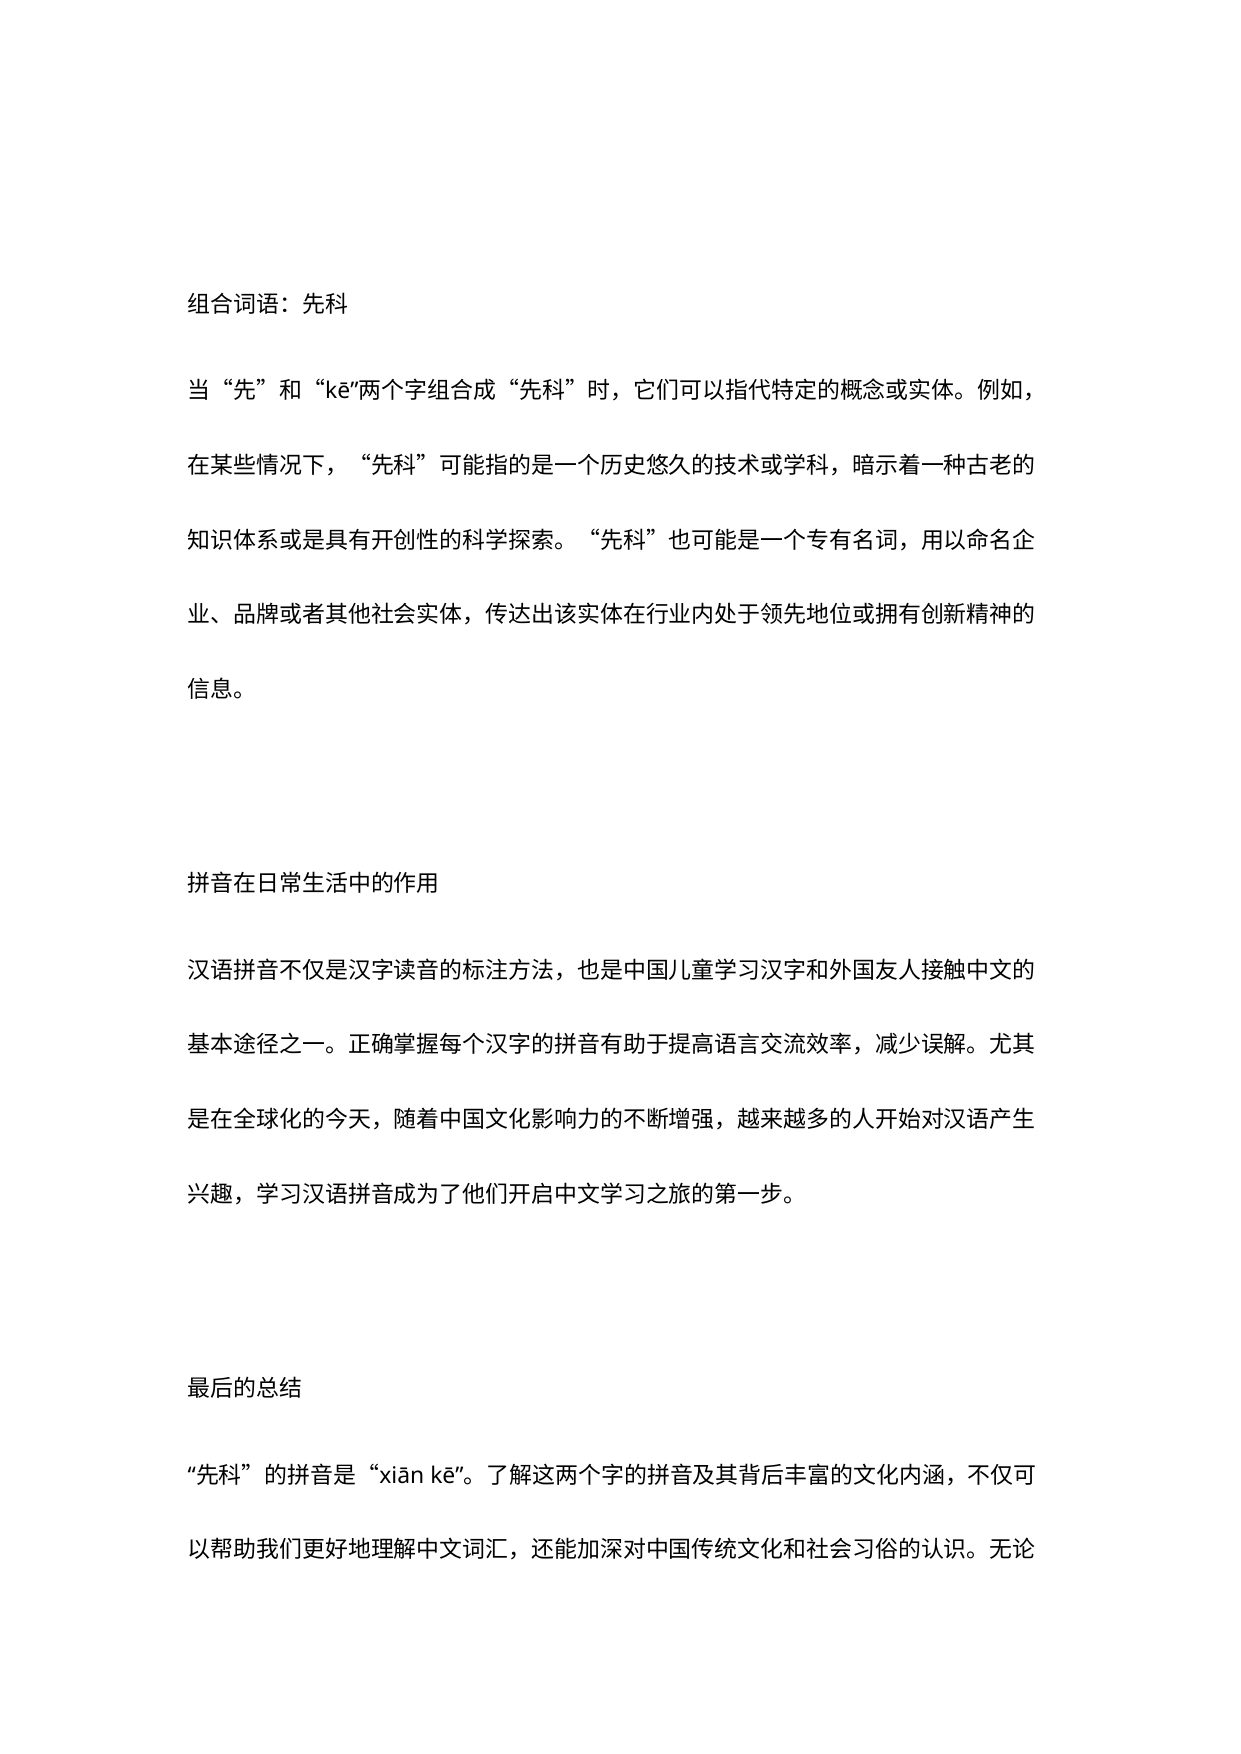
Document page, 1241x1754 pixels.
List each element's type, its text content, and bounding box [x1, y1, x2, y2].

text 当“先”和“kē”两个字组合成“先科”时，它们可以指代特定的概念或实体。例如，在某些情况下，“先科”可能指的是一个历史悠久的技术或学科，暗示着一种古老的知识体系或是具有开创性的科学探索。“先科”也可能是一个专有名词，用以命名企业、品牌或者其他社会实体，传达出该实体在行业内处于领先地位或拥有创新精神的信息。 [187, 356, 1053, 720]
text 最后的总结 [187, 1354, 1053, 1419]
text 组合词语：先科 [187, 270, 1053, 335]
text 汉语拼音不仅是汉字读音的标注方法，也是中国儿童学习汉字和外国友人接触中文的基本途径之一。正确掌握每个汉字的拼音有助于提高语言交流效率，减少误解。尤其是在全球化的今天，随着中国文化影响力的不断增强，越来越多的人开始对汉语产生兴趣，学习汉语拼音成为了他们开启中文学习之旅的第一步。 [187, 936, 1053, 1225]
text 拼音在日常生活中的作用 [187, 849, 1053, 914]
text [187, 1441, 1053, 1580]
